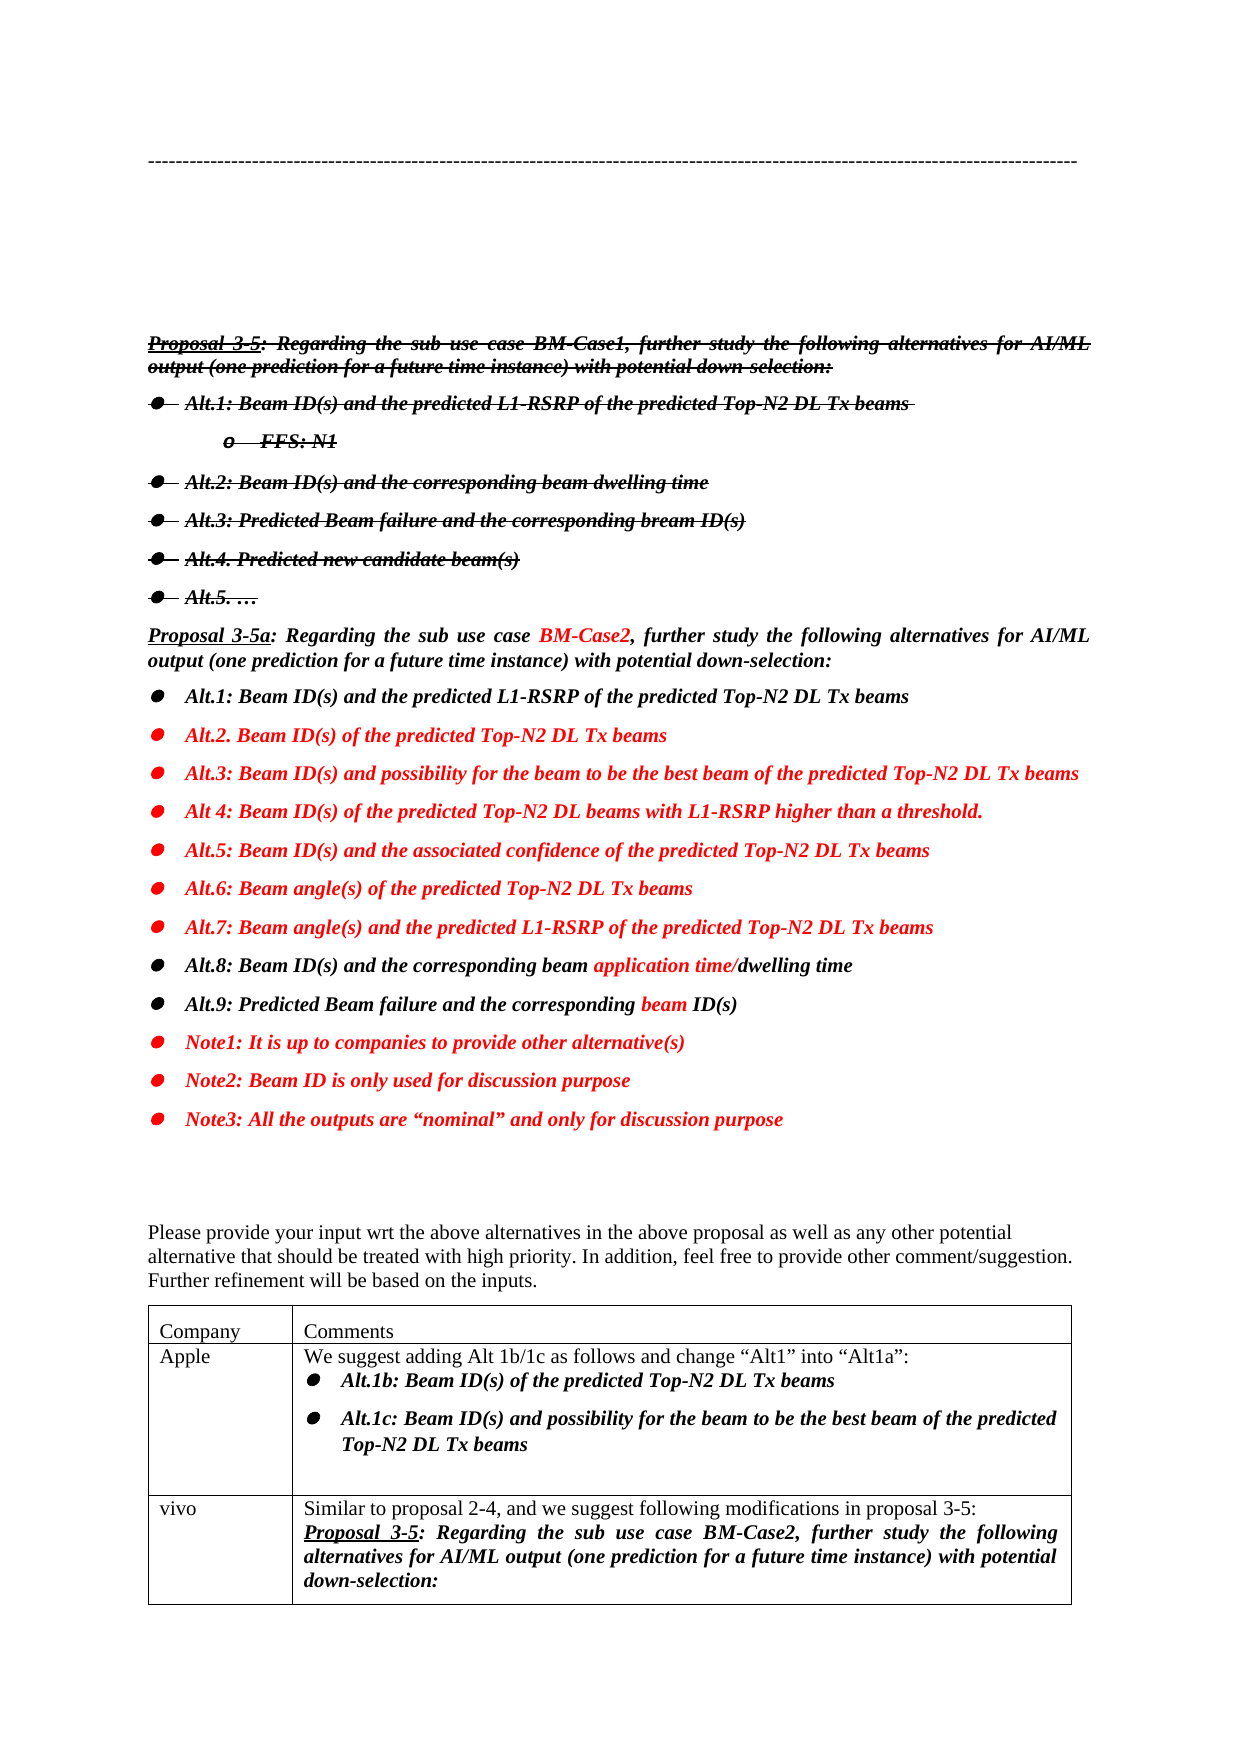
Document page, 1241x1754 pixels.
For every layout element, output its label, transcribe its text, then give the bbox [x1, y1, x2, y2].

table_cell Apple [149, 1344, 292, 1494]
list Alt.1: Beam ID(s) and the predicted L1-RSRP of the predicted Top-N2 DL Tx beams [148, 391, 1093, 415]
list Alt.7: Beam angle(s) and the predicted L1-RSRP of the predicted Top-N2 DL Tx beams [148, 915, 1093, 939]
list Alt.9: Predicted Beam failure and the corresponding beam ID(s) [148, 992, 1093, 1016]
table_header Company [149, 1306, 292, 1343]
list Alt.8: Beam ID(s) and the corresponding beam application time/dwelling time [148, 953, 1093, 977]
list Alt.6: Beam angle(s) of the predicted Top-N2 DL Tx beams [148, 876, 1093, 900]
list Alt.2. Beam ID(s) of the predicted Top-N2 DL Tx beams [148, 722, 1093, 747]
list Alt.5: Beam ID(s) and the associated confidence of the predicted Top-N2 DL Tx beams [148, 838, 1093, 862]
list Alt.1: Beam ID(s) and the predicted L1-RSRP of the predicted Top-N2 DL Tx beams [148, 684, 1093, 708]
table_cell We suggest adding Alt 1b/1c as follows and change “Alt1” into “Alt1a”: Alt.1b: Beam ID(s) of the predicted Top-N2 DL Tx beams Alt.1c: Beam ID(s) and possibility for the beam to be the best beam of the predicted Top-N2 DL Tx beams [293, 1344, 1071, 1494]
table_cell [293, 1496, 1071, 1604]
list Note1: It is up to companies to provide other alternative(s) [148, 1030, 1093, 1054]
list Alt 4: Beam ID(s) of the predicted Top-N2 DL beams with L1-RSRP higher than a threshold. [148, 799, 1093, 823]
table_cell vivo [149, 1496, 292, 1604]
list Alt.5. … [148, 585, 1093, 609]
text Please provide your input wrt the above alternatives in the above proposal as well as any other potential alternative that should be treated with high priority. In addition, feel free to provide other comment/suggestion. Further refinement will be based on the inputs. [148, 1220, 1093, 1292]
text Proposal 3-5: Regarding the sub use case BM-Case1, further study the following alternatives for AI/ML output (one prediction for a future time instance) with potential down-selection: [148, 330, 1093, 378]
text Proposal 3-5a: Regarding the sub use case BM-Case2, further study the following alternatives for AI/ML output (one prediction for a future time instance) with potential down-selection: [148, 623, 1093, 672]
table_header Comments [293, 1306, 1071, 1343]
list Alt.3: Beam ID(s) and possibility for the beam to be the best beam of the predicted Top-N2 DL Tx beams [148, 761, 1093, 785]
list FFS: N1 [223, 429, 1093, 455]
list Alt.4. Predicted new candidate beam(s) [148, 547, 1093, 571]
list Alt.2: Beam ID(s) and the corresponding beam dwelling time [148, 470, 1093, 494]
list Note3: All the outputs are “nominal” and only for discussion purpose [148, 1107, 1093, 1131]
list Note2: Beam ID is only used for discussion purpose [148, 1068, 1093, 1092]
text -------------------------------------------------------------------------------------------------------------------------------------- [148, 148, 1093, 172]
list Alt.3: Predicted Beam failure and the corresponding bream ID(s) [148, 508, 1093, 532]
